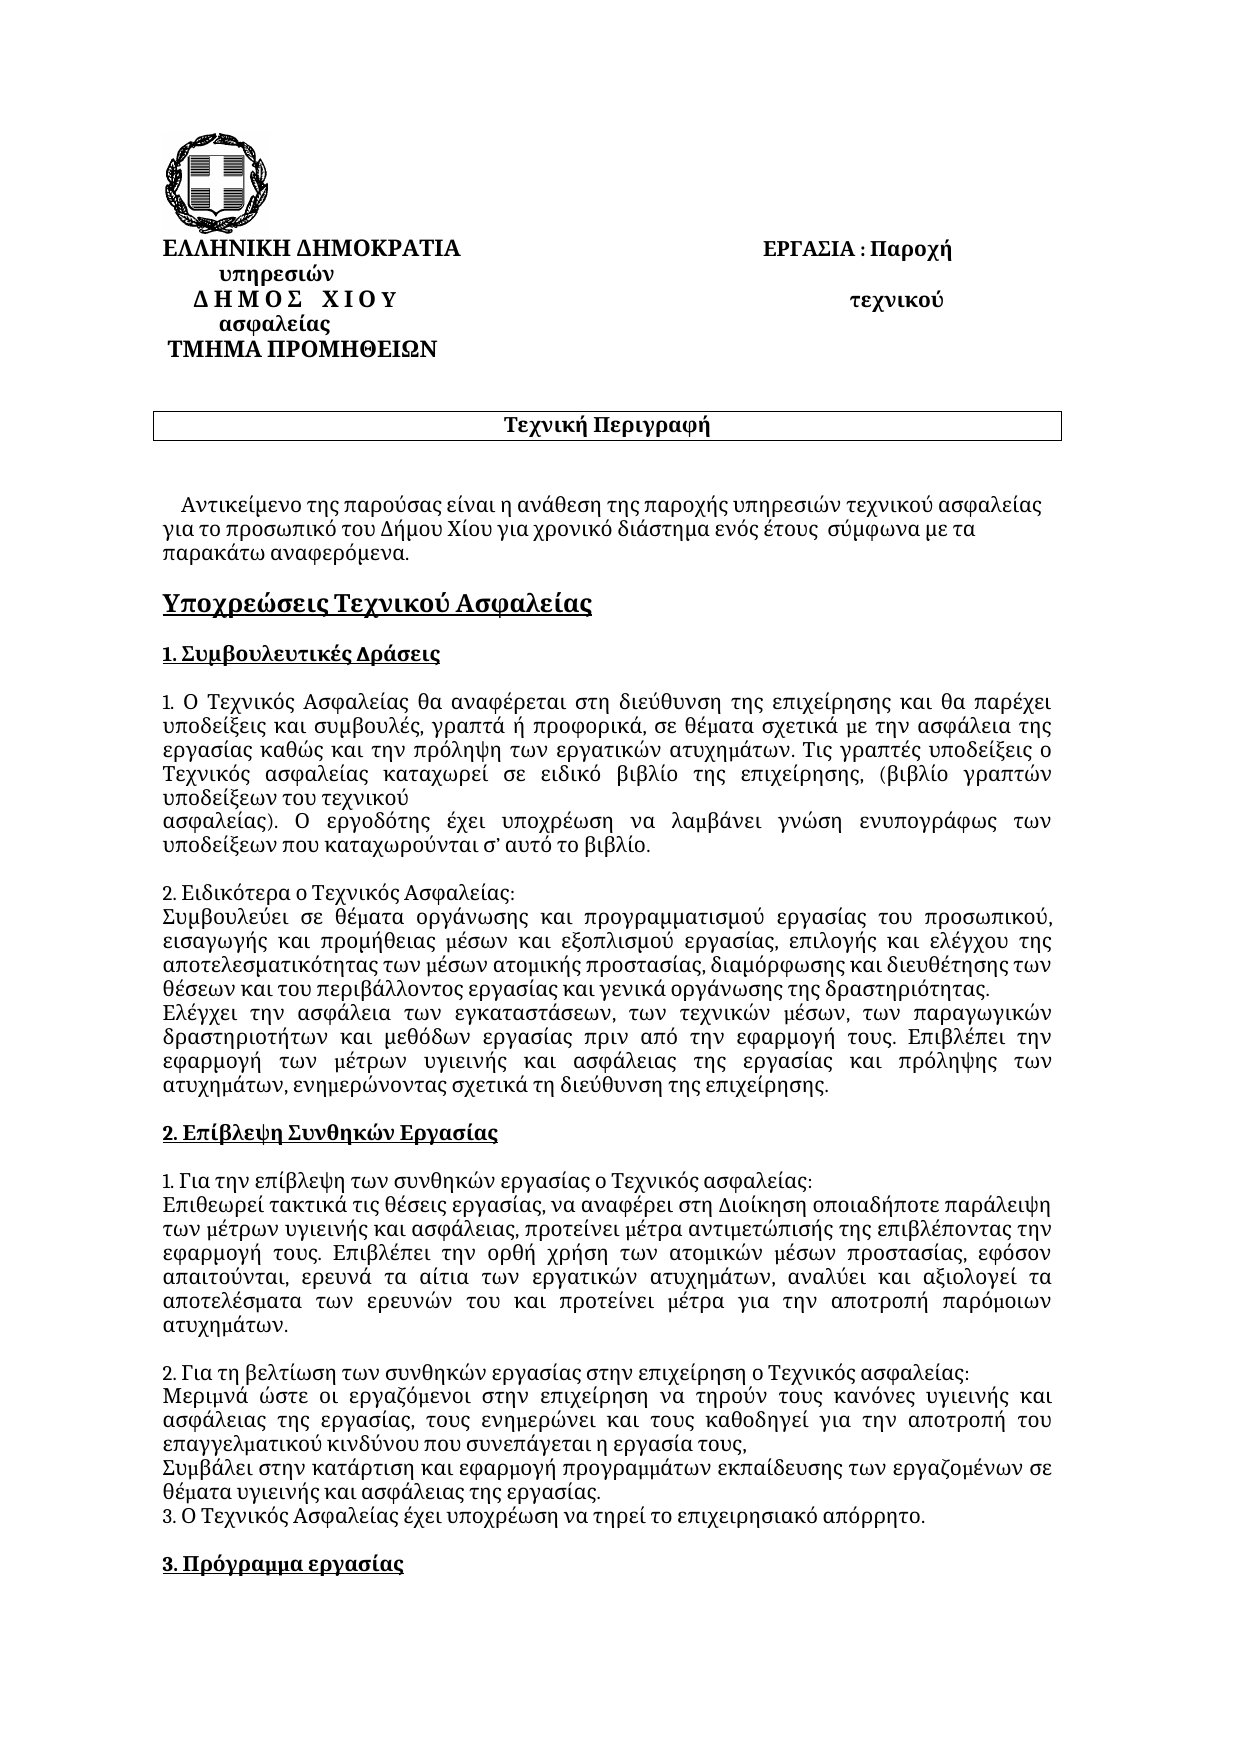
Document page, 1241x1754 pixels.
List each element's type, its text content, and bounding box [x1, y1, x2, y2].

text Συμβουλεύει σε θέµατα οργάνωσης και προγραμματισμού εργασίας του προσωπικού, εισαγωγής και προμήθειας µέσων και εξοπλισμού εργασίας, επιλογής και ελέγχου της αποτελεσματικότητας των µέσων ατοµικής προστασίας, διαμόρφωσης και διευθέτησης των θέσεων και του περιβάλλοντος εργασίας και γενικά οργάνωσης της δραστηριότητας. [162, 906, 1053, 1002]
text 2. Επίβλεψη Συνθηκών Εργασίας [162, 1122, 1053, 1146]
text 1. Συμβουλευτικές ∆ράσεις [162, 642, 1053, 666]
text ΕΛΛΗΝΙΚΗ ΔΗΜΟΚΡΑΤΙΑ ΕΡΓΑΣΙΑ : Παροχή υπηρεσιών [162, 236, 1053, 286]
text Μεριµνά ώστε οι εργαζόµενοι στην επιχείρηση να τηρούν τους κανόνες υγιεινής και ασφάλειας της εργασίας, τους ενηµερώνει και τους καθοδηγεί για την αποτροπή του επαγγελµατικού κινδύνου που συνεπάγεται η εργασία τους, [162, 1385, 1053, 1457]
text Υποχρεώσεις Τεχνικού Ασφαλείας [162, 590, 1053, 618]
text 1. Ο Τεχνικός Ασφαλείας θα αναφέρεται στη διεύθυνση της επιχείρησης και θα παρέχει υποδείξεις και συμβουλές, γραπτά ή προφορικά, σε θέµατα σχετικά µε την ασφάλεια της εργασίας καθώς και την πρόληψη των εργατικών ατυχηµάτων. Τις γραπτές υποδείξεις ο Τεχνικός ασφαλείας καταχωρεί σε ειδικό βιβλίο της επιχείρησης, (βιβλίο γραπτών υποδείξεων του τεχνικού [162, 690, 1053, 810]
picture [162, 132, 271, 236]
text Αντικείμενο της παρούσας είναι η ανάθεση της παροχής υπηρεσιών τεχνικού ασφαλείας για το προσωπικό του Δήμου Χίου για χρονικό διάστημα ενός έτους σύμφωνα με τα παρακάτω αναφερόμενα. [162, 494, 1053, 566]
text 1. Για την επίβλεψη των συνθηκών εργασίας ο Τεχνικός ασφαλείας: [162, 1169, 1053, 1193]
text ασφαλείας). Ο εργοδότης έχει υποχρέωση να λαµβάνει γνώση ενυπογράφως των υποδείξεων που καταχωρούνται σ’ αυτό το βιβλίο. [162, 810, 1053, 858]
text Συµβάλει στην κατάρτιση και εφαρµογή προγραµµάτων εκπαίδευσης των εργαζοµένων σε θέµατα υγιεινής και ασφάλειας της εργασίας. [162, 1457, 1053, 1505]
text ΤΜΗΜΑ ΠΡΟΜΗΘΕΙΩΝ [162, 337, 1053, 363]
text 3. Ο Τεχνικός Ασφαλείας έχει υποχρέωση να τηρεί το επιχειρησιακό απόρρητο. [162, 1505, 1053, 1529]
text Επιθεωρεί τακτικά τις θέσεις εργασίας, να αναφέρει στη ∆ιοίκηση οποιαδήποτε παράλειψη των µέτρων υγιεινής και ασφάλειας, προτείνει µέτρα αντιµετώπισής της επιβλέποντας την εφαρμογή τους. Επιβλέπει την ορθή χρήση των ατοµικών µέσων προστασίας, εφόσον απαιτούνται, ερευνά τα αίτια των εργατικών ατυχηµάτων, αναλύει και αξιολογεί τα αποτελέσµατα των ερευνών του και προτείνει µέτρα για την αποτροπή παρόµοιων ατυχηµάτων. [162, 1193, 1053, 1337]
text 2. Για τη βελτίωση των συνθηκών εργασίας στην επιχείρηση ο Τεχνικός ασφαλείας: [162, 1361, 1053, 1385]
text 2. Ειδικότερα ο Τεχνικός Ασφαλείας: [162, 882, 1053, 906]
text Ελέγχει την ασφάλεια των εγκαταστάσεων, των τεχνικών µέσων, των παραγωγικών δραστηριοτήτων και μεθόδων εργασίας πριν από την εφαρμογή τους. Επιβλέπει την εφαρμογή των µέτρων υγιεινής και ασφάλειας της εργασίας και πρόληψης των ατυχηµάτων, ενηµερώνοντας σχετικά τη διεύθυνση της επιχείρησης. [162, 1002, 1053, 1098]
text Τεχνική Περιγραφή [154, 412, 1061, 440]
text 3. Πρόγραµµα εργασίας [162, 1553, 1053, 1577]
text Δ Η Μ Ο Σ Χ Ι Ο Υ τεχνικού ασφαλείας [162, 286, 1053, 337]
